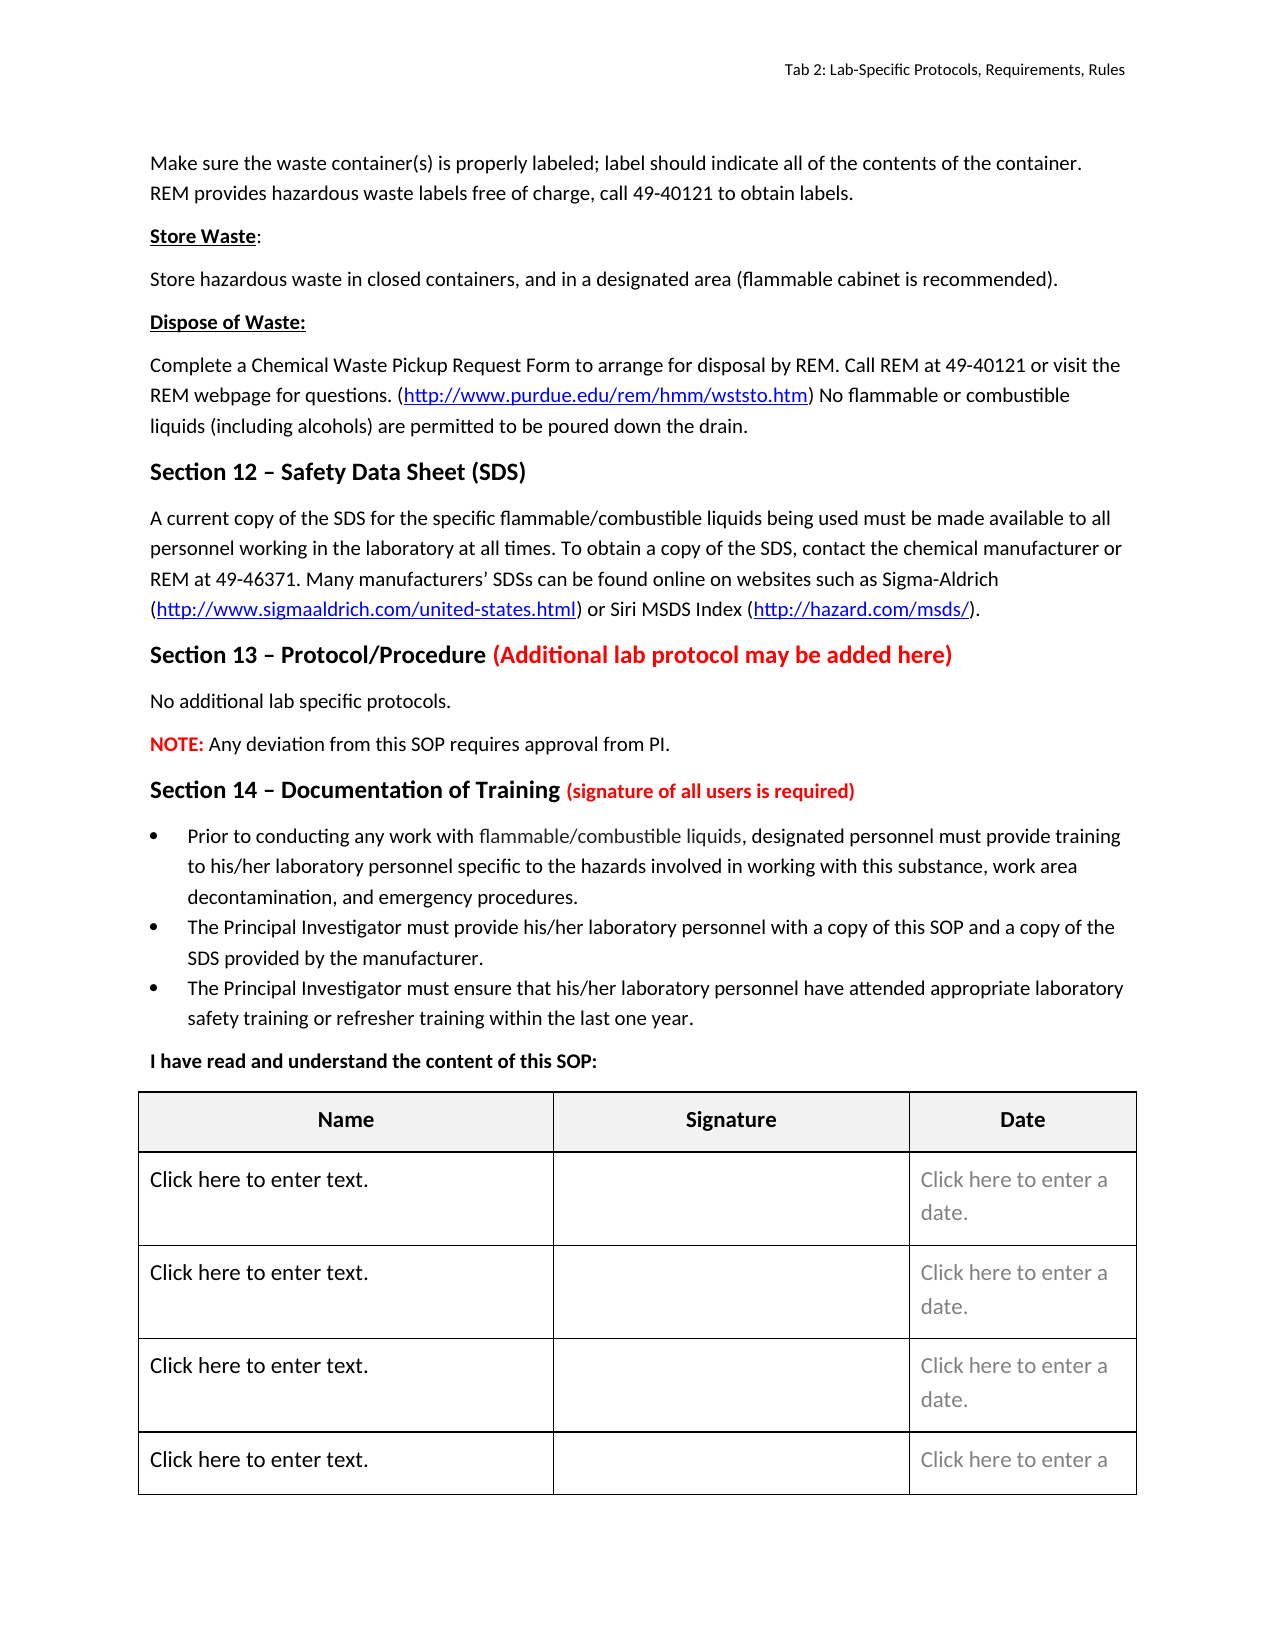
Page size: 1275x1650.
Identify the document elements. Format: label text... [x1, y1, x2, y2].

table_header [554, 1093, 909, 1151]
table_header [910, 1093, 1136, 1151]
text Store Waste: [150, 223, 1125, 249]
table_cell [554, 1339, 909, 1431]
text Section 13 – Protocol/Procedure (Additional lab protocol may be added here) [150, 639, 1125, 669]
list The Principal Investigator must ensure that his/her laboratory personnel have attended appropriate laboratory safety training or refresher training within the last one year. [150, 975, 1125, 1031]
list The Principal Investigator must provide his/her laboratory personnel with a copy of this SOP and a copy of the SDS provided by the manufacturer. [150, 914, 1125, 970]
text NOTE: Any deviation from this SOP requires approval from PI. [150, 731, 1125, 756]
text Section 12 – Safety Data Sheet (SDS) [150, 456, 1125, 486]
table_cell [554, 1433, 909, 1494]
text Store hazardous waste in closed containers, and in a designated area (flammable cabinet is recommended). [150, 266, 1125, 292]
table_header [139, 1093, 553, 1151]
list Prior to conducting any work with flammable/combustible liquids, designated personnel must provide training to his/her laboratory personnel specific to the hazards involved in working with this substance, work area decontamination, and emergency procedures. [150, 823, 1125, 909]
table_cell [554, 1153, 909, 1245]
text Section 14 – Documentation of Training (signature of all users is required) [150, 774, 1125, 804]
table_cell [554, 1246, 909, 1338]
text I have read and understand the content of this SOP: [150, 1048, 1125, 1074]
text A current copy of the SDS for the specific flammable/combustible liquids being used must be made available to all personnel working in the laboratory at all times. To obtain a copy of the SDS, contact the chemical manufacturer or REM at 49-46371. Many manufacturers’ SDSs can be found online on websites such as Sigma-Aldrich (http://www.sigmaaldrich.com/united-states.html) or Siri MSDS Index (http://hazard.com/msds/). [150, 505, 1125, 622]
text Complete a Chemical Waste Pickup Request Form to arrange for disposal by REM. Call REM at 49-40121 or visit the REM webpage for questions. (http://www.purdue.edu/rem/hmm/wststo.htm) No flammable or combustible liquids (including alcohols) are permitted to be poured down the drain. [150, 352, 1125, 438]
text Dispose of Waste: [150, 309, 1125, 334]
text Make sure the waste container(s) is properly labeled; label should indicate all of the contents of the container. REM provides hazardous waste labels free of charge, call 49-40121 to obtain labels. [150, 150, 1125, 206]
